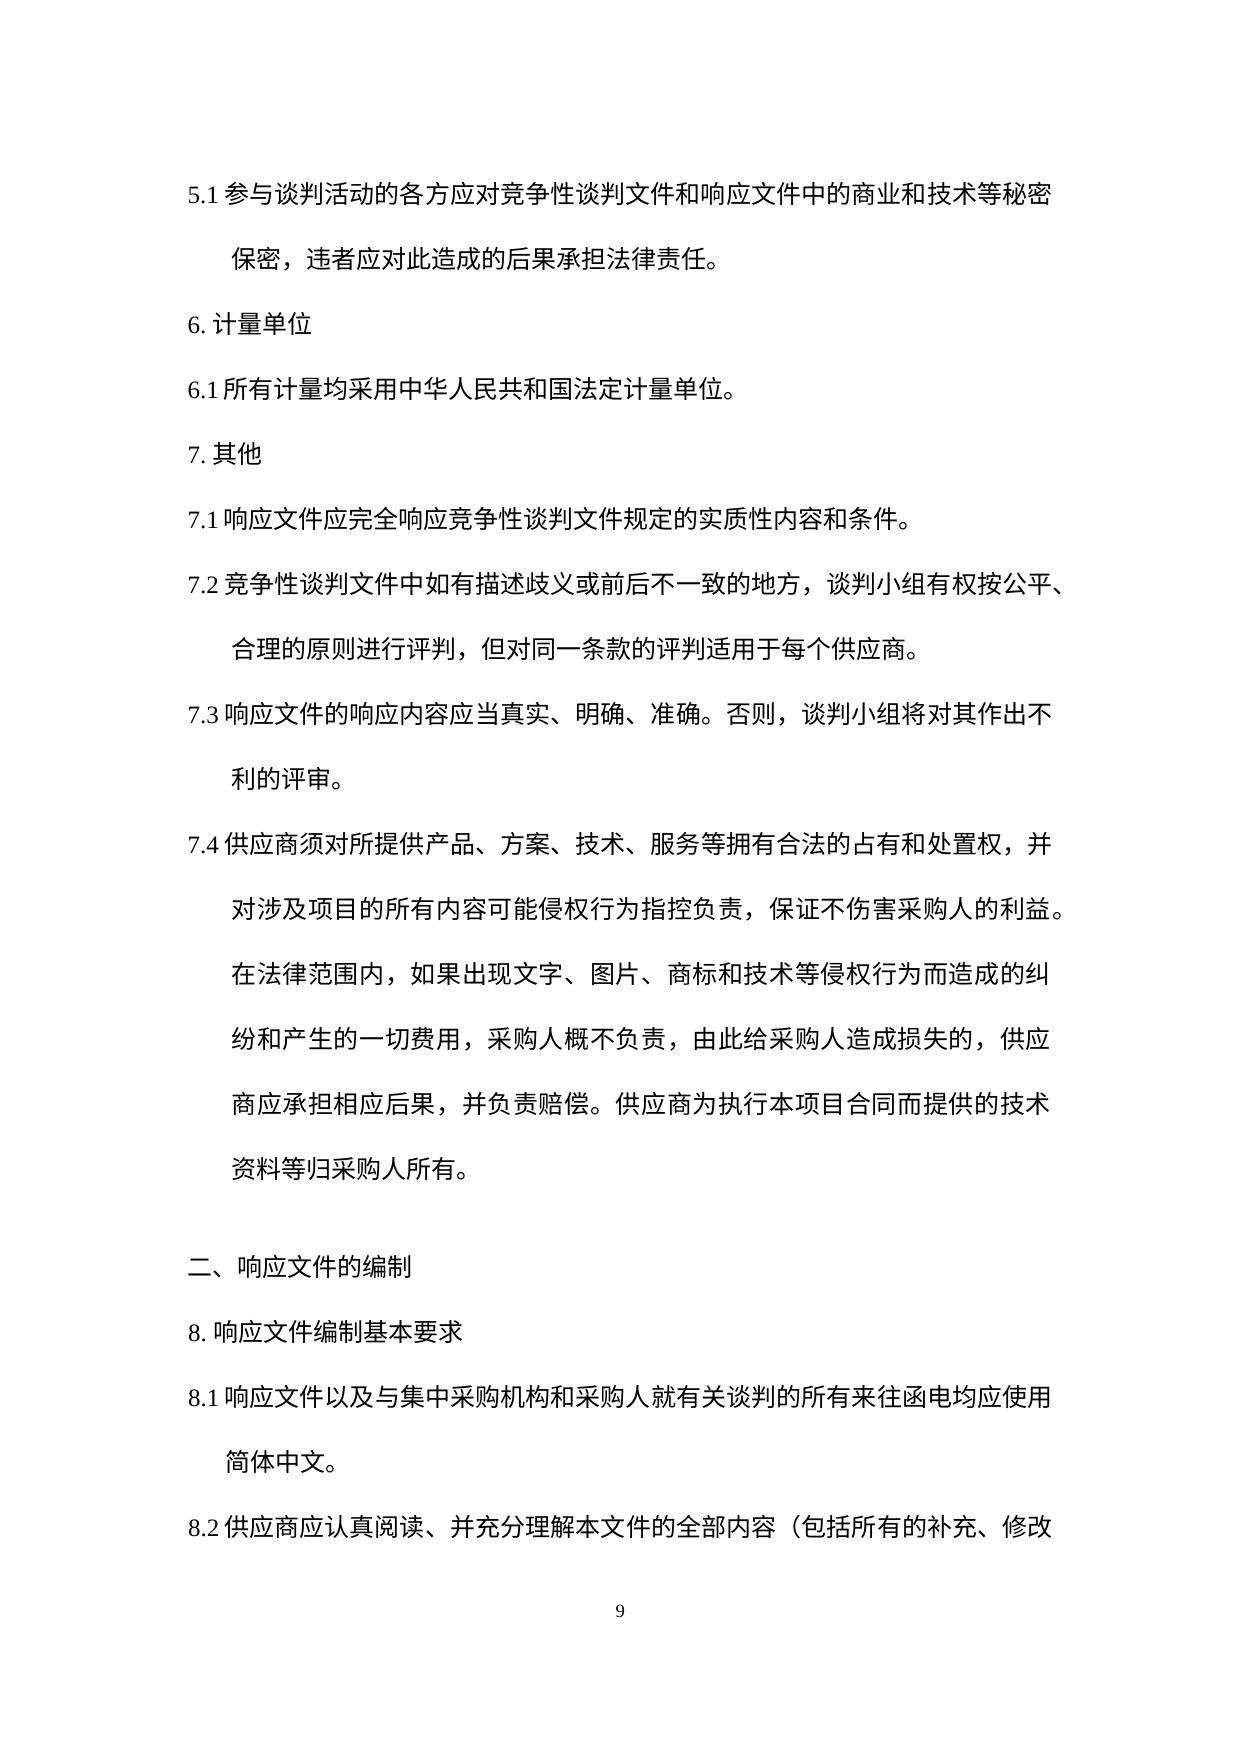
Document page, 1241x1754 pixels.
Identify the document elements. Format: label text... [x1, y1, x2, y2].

text 7.3响应文件的响应内容应当真实、明确、准确。否则，谈判小组将对其作出不利的评审。 [187, 680, 1053, 810]
text 二、响应文件的编制 [187, 1233, 1053, 1298]
text 8. 响应文件编制基本要求 [188, 1298, 1053, 1363]
text 7.4供应商须对所提供产品、方案、技术、服务等拥有合法的占有和处置权，并对涉及项目的所有内容可能侵权行为指控负责，保证不伤害采购人的利益。在法律范围内，如果出现文字、图片、商标和技术等侵权行为而造成的纠纷和产生的一切费用，采购人概不负责，由此给采购人造成损失的，供应商应承担相应后果，并负责赔偿。供应商为执行本项目合同而提供的技术资料等归采购人所有。 [187, 810, 1053, 1200]
text 8.1响应文件以及与集中采购机构和采购人就有关谈判的所有来往函电均应使用简体中文。 [188, 1363, 1053, 1493]
text 7. 其他 [187, 420, 1053, 485]
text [188, 1493, 1053, 1558]
text 5.1参与谈判活动的各方应对竞争性谈判文件和响应文件中的商业和技术等秘密保密，违者应对此造成的后果承担法律责任。 [187, 160, 1053, 290]
text 7.2竞争性谈判文件中如有描述歧义或前后不一致的地方，谈判小组有权按公平、合理的原则进行评判，但对同一条款的评判适用于每个供应商。 [187, 550, 1053, 680]
text 6.1所有计量均采用中华人民共和国法定计量单位。 [187, 355, 1053, 420]
text 6. 计量单位 [187, 290, 1053, 355]
text 7.1响应文件应完全响应竞争性谈判文件规定的实质性内容和条件。 [187, 485, 1053, 550]
